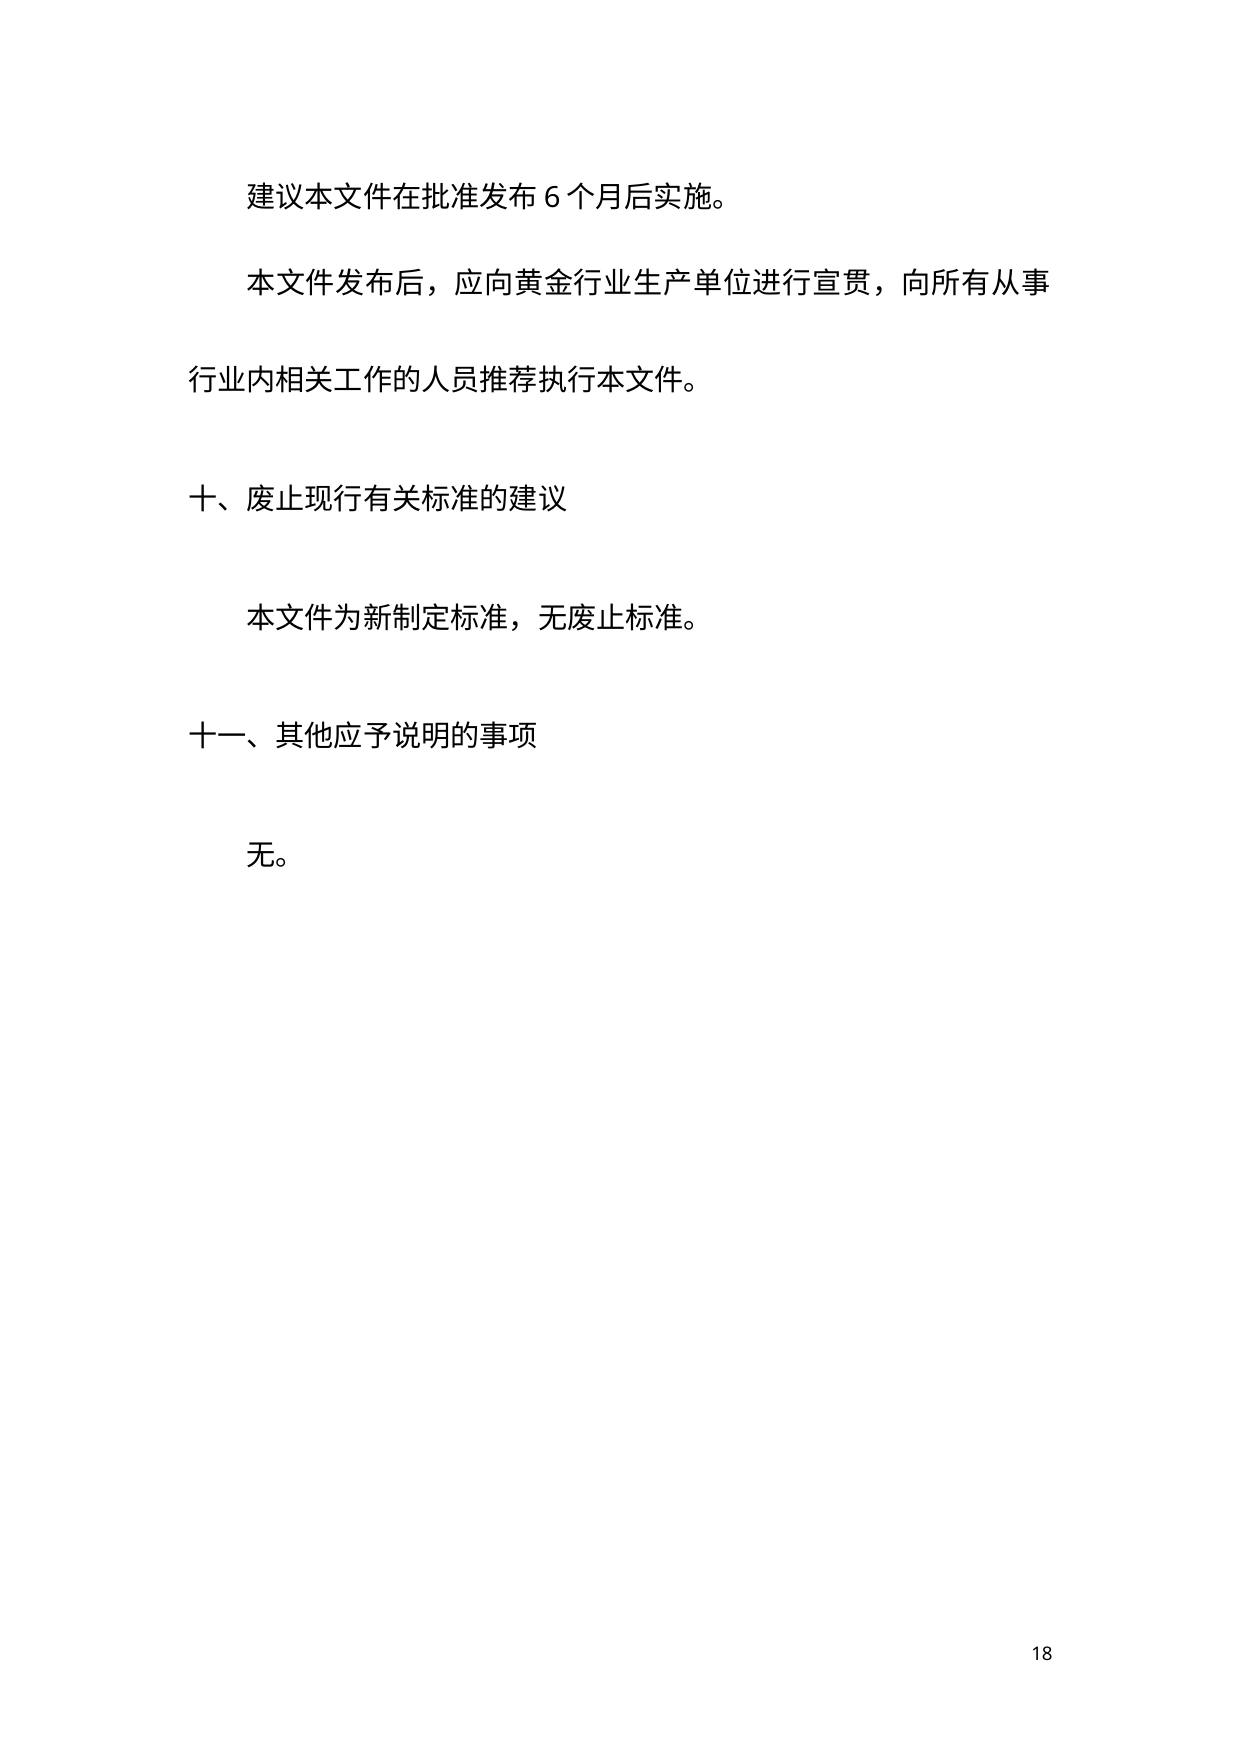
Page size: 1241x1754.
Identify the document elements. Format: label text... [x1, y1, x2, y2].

text 十、废止现行有关标准的建议 [188, 464, 1052, 529]
text 本文件发布后，应向黄金行业生产单位进行宣贯，向所有从事行业内相关工作的人员推荐执行本文件。 [188, 248, 1052, 411]
text 本文件为新制定标准，无废止标准。 [188, 583, 1052, 648]
text 无。 [188, 820, 1052, 885]
text 建议本文件在批准发布6个月后实施。 [188, 162, 1052, 227]
text 十一、其他应予说明的事项 [188, 702, 1052, 767]
